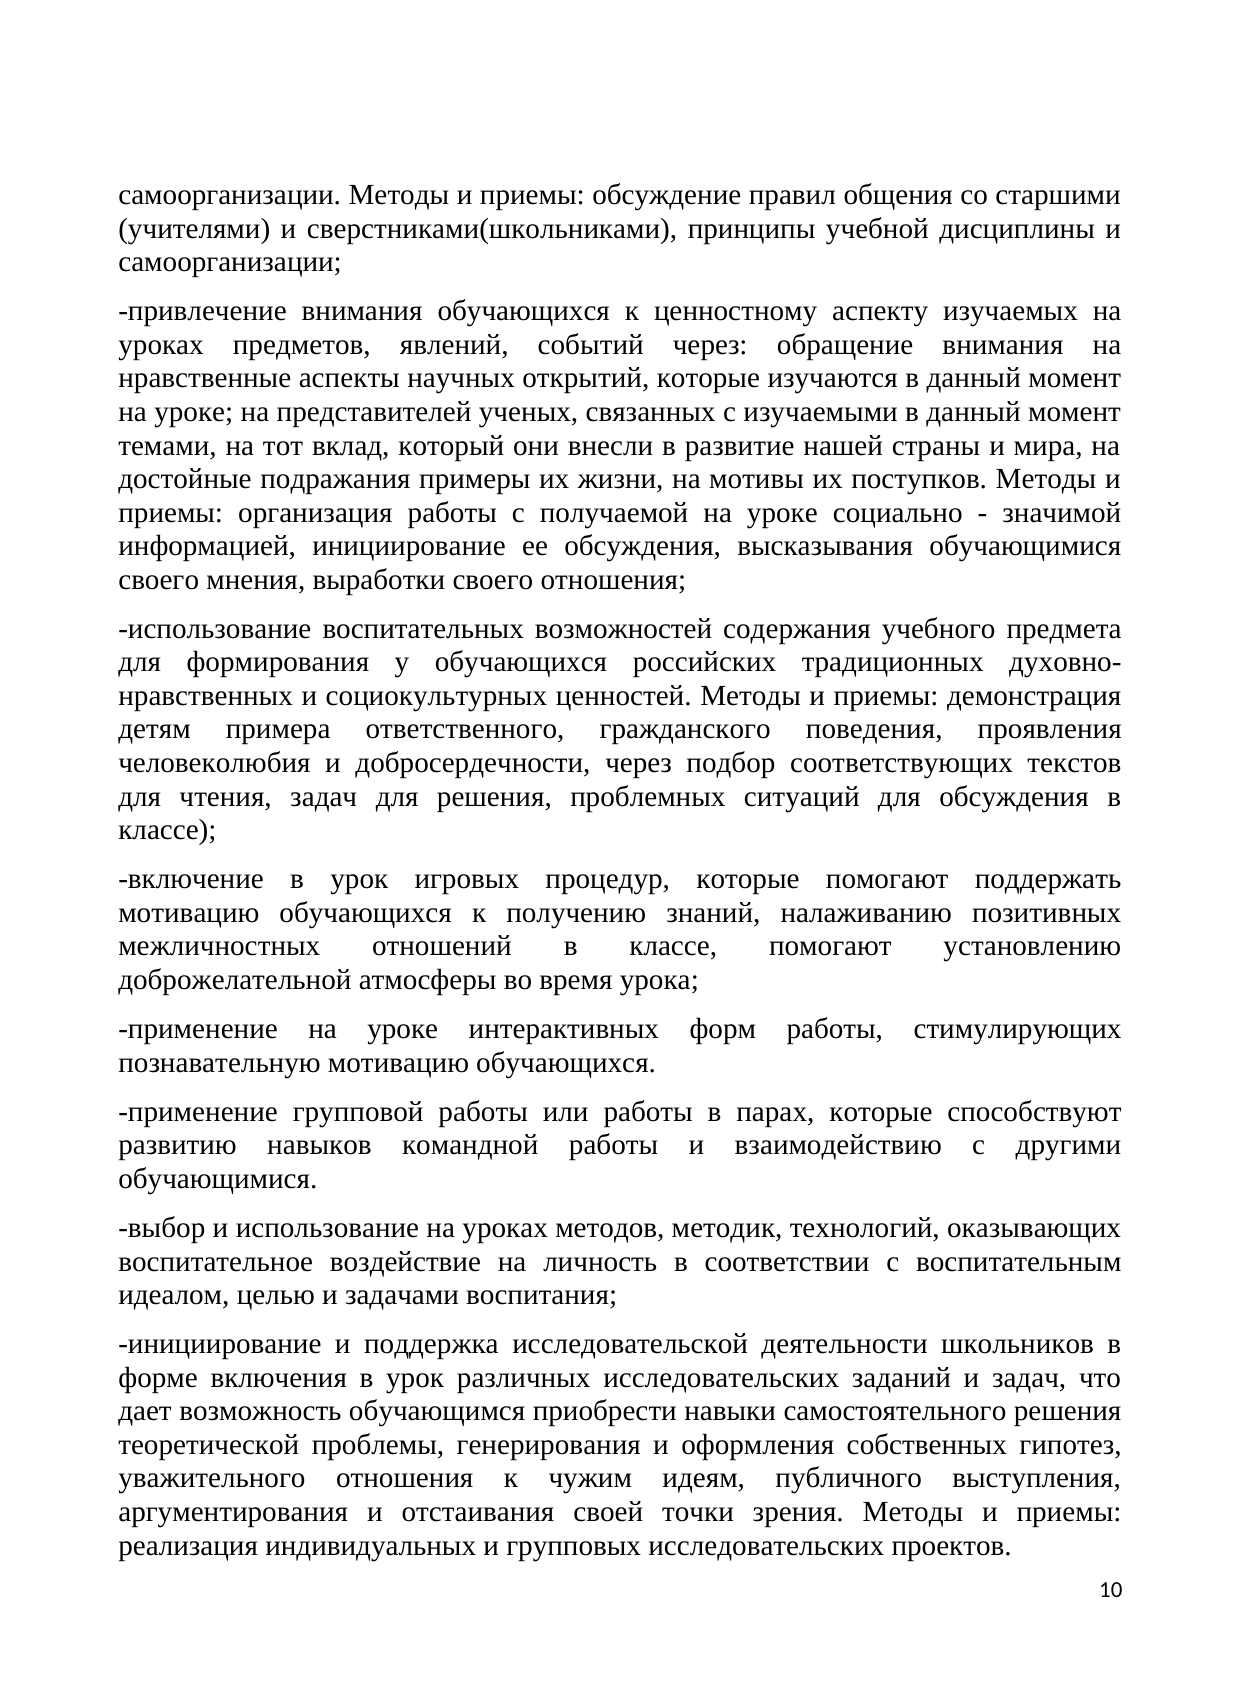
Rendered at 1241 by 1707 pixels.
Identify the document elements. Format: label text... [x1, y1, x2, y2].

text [118, 177, 1122, 278]
text -включение в урок игровых процедур, которые помогают поддержать мотивацию обучающихся к получению знаний, налаживанию позитивных межличностных отношений в классе, помогают установлению доброжелательной атмосферы во время урока; [118, 861, 1122, 996]
text -выбор и использование на уроках методов, методик, технологий, оказывающих воспитательное воздействие на личность в соответствии с воспитательным идеалом, целью и задачами воспитания; [118, 1210, 1122, 1311]
text -привлечение внимания обучающихся к ценностному аспекту изучаемых на уроках предметов, явлений, событий через: обращение внимания на нравственные аспекты научных открытий, которые изучаются в данный момент на уроке; на представителей ученых, связанных с изучаемыми в данный момент темами, на тот вклад, который они внесли в развитие нашей страны и мира, на достойные подражания примеры их жизни, на мотивы их поступков. Методы и приемы: организация работы с получаемой на уроке социально - значимой информацией, инициирование ее обсуждения, высказывания обучающимися своего мнения, выработки своего отношения; [118, 293, 1122, 595]
text -использование воспитательных возможностей содержания учебного предмета для формирования у обучающихся российских традиционных духовно-нравственных и социокультурных ценностей. Методы и приемы: демонстрация детям примера ответственного, гражданского поведения, проявления человеколюбия и добросердечности, через подбор соответствующих текстов для чтения, задач для решения, проблемных ситуаций для обсуждения в классе); [118, 611, 1122, 846]
text -применение групповой работы или работы в парах, которые способствуют развитию навыков командной работы и взаимодействию с другими обучающимися. [118, 1094, 1122, 1194]
text -инициирование и поддержка исследовательской деятельности школьников в форме включения в урок различных исследовательских заданий и задач, что дает возможность обучающимся приобрести навыки самостоятельного решения теоретической проблемы, генерирования и оформления собственных гипотез, уважительного отношения к чужим идеям, публичного выступления, аргументирования и отстаивания своей точки зрения. Методы и приемы: реализация индивидуальных и групповых исследовательских проектов. [118, 1326, 1122, 1561]
text -применение на уроке интерактивных форм работы, стимулирующих познавательную мотивацию обучающихся. [118, 1011, 1122, 1078]
